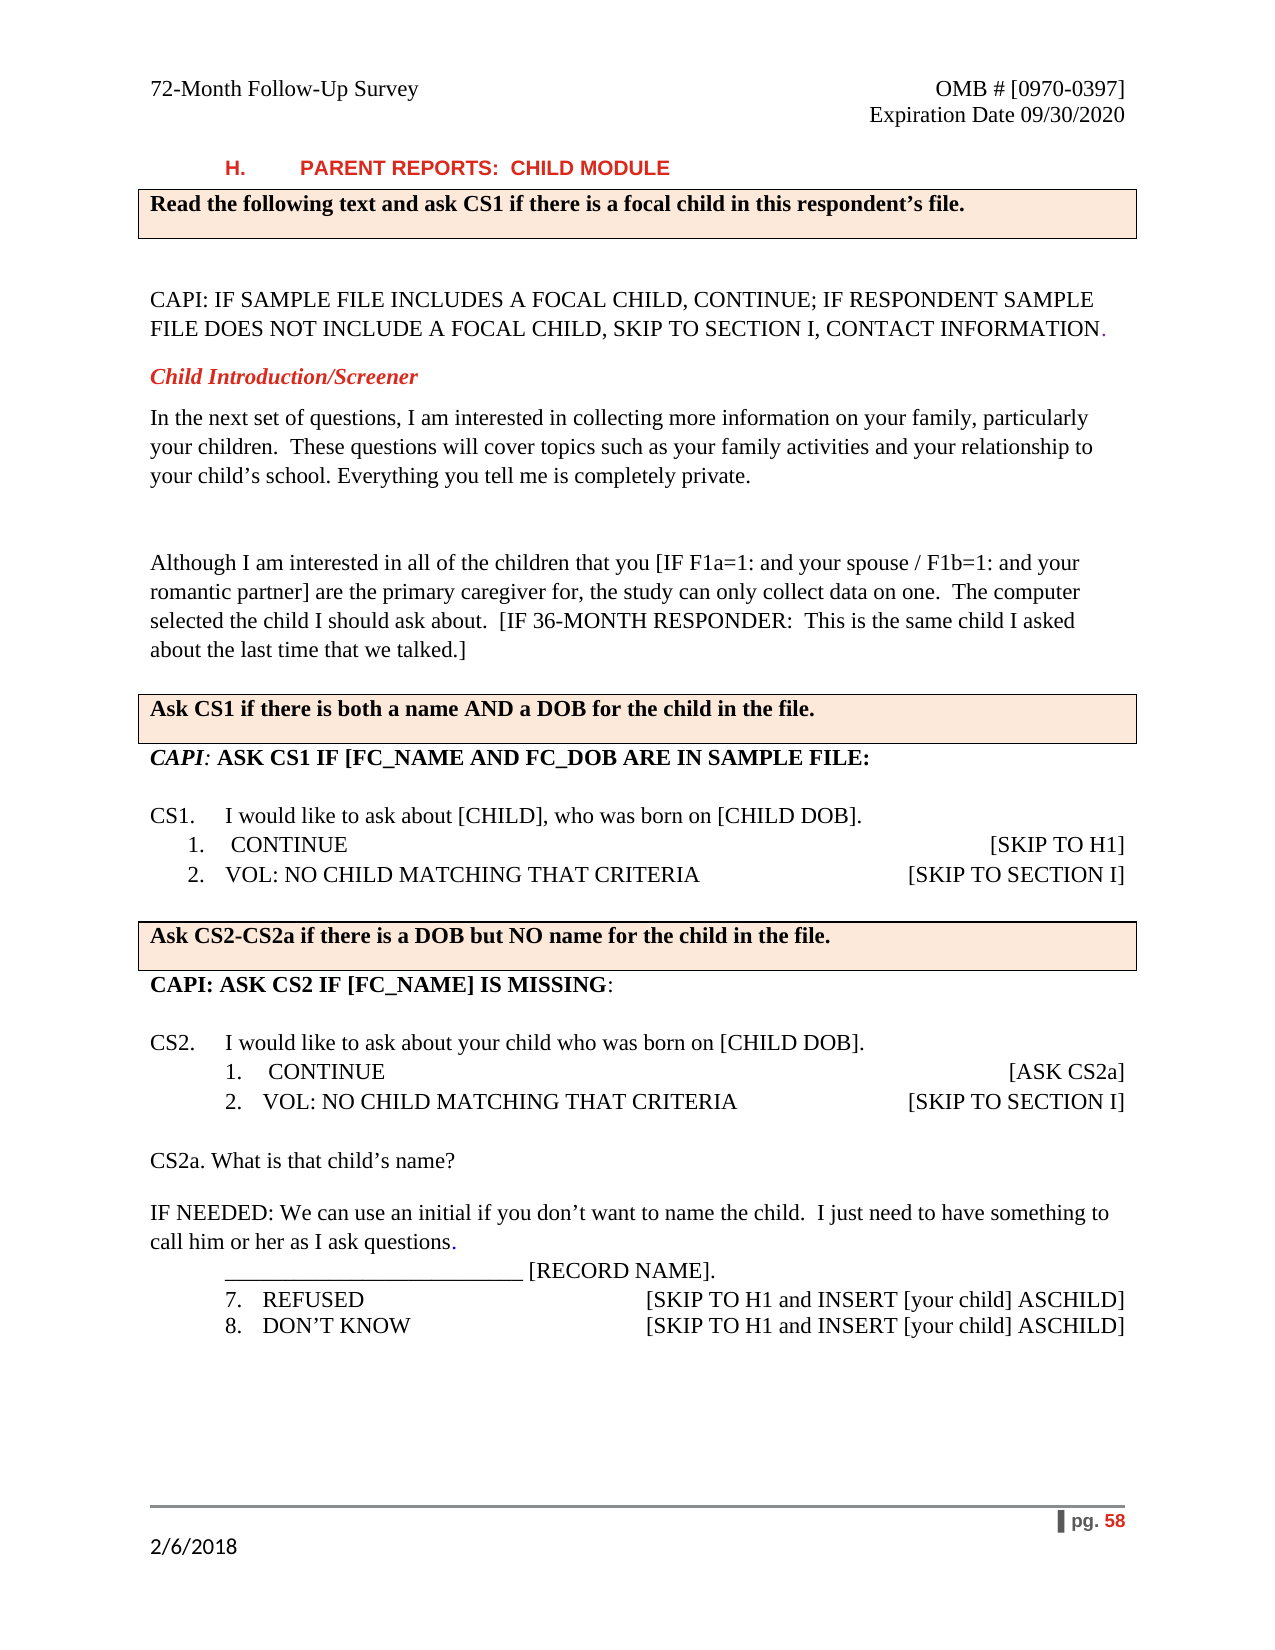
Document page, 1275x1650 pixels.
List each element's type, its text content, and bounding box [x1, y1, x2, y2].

list VOL: NO CHILD MATCHING THAT CRITERIA [SKIP TO SECTION I] [225, 1088, 1125, 1114]
list DON’T KNOW [SKIP TO H1 and INSERT [your child] ASCHILD] [225, 1312, 1125, 1338]
text Although I am interested in all of the children that you [IF F1a=1: and your spouse / F1b=1: and your romantic partner] are the primary caregiver for, the study can only collect data on one. The computer selected the child I should ask about. [IF 36-MONTH RESPONDER: This is the same child I asked about the last time that we talked.] [150, 549, 1125, 662]
text In the next set of questions, I am interested in collecting more information on your family, particularly your children. These questions will cover topics such as your family activities and your relationship to your child’s school. Everything you tell me is completely private. [150, 404, 1125, 489]
text CAPI: ASK CS2 IF [FC_NAME] IS MISSING: [150, 971, 1125, 997]
text CAPI: IF SAMPLE FILE INCLUDES A FOCAL CHILD, CONTINUE; IF RESPONDENT SAMPLE FILE DOES NOT INCLUDE A FOCAL CHILD, SKIP TO SECTION I, CONTACT INFORMATION. [150, 286, 1125, 342]
list REFUSED [SKIP TO H1 and INSERT [your child] ASCHILD] [225, 1286, 1125, 1312]
subtitle Child Introduction/Screener [150, 363, 1125, 389]
list CONTINUE [ASK CS2a] [225, 1058, 1125, 1084]
text CAPI: ASK CS1 IF [FC_NAME AND FC_DOB ARE IN SAMPLE FILE: [150, 744, 1125, 770]
table_header Read the following text and ask CS1 if there is a focal child in this respondent’s file. [139, 190, 1136, 238]
text CS2. I would like to ask about your child who was born on [CHILD DOB]. [150, 1029, 1125, 1055]
text CS1. I would like to ask about [CHILD], who was born on [CHILD DOB]. [150, 802, 1125, 828]
list CONTINUE [SKIP TO H1] [187, 831, 1125, 857]
text CS2a. What is that child’s name? [150, 1147, 1125, 1174]
text __________________________ [RECORD NAME]. [225, 1257, 1125, 1283]
text IF NEEDED: We can use an initial if you don’t want to name the child. I just need to have something to call him or her as I ask questions. [150, 1199, 1125, 1254]
list VOL: NO CHILD MATCHING THAT CRITERIA [SKIP TO SECTION I] [187, 861, 1125, 887]
table_header Ask CS2-CS2a if there is a DOB but NO name for the child in the file. [139, 923, 1136, 970]
subtitle H. PARENT REPORTS: CHILD MODULE [150, 156, 1125, 180]
table_header Ask CS1 if there is both a name AND a DOB for the child in the file. [139, 695, 1136, 743]
